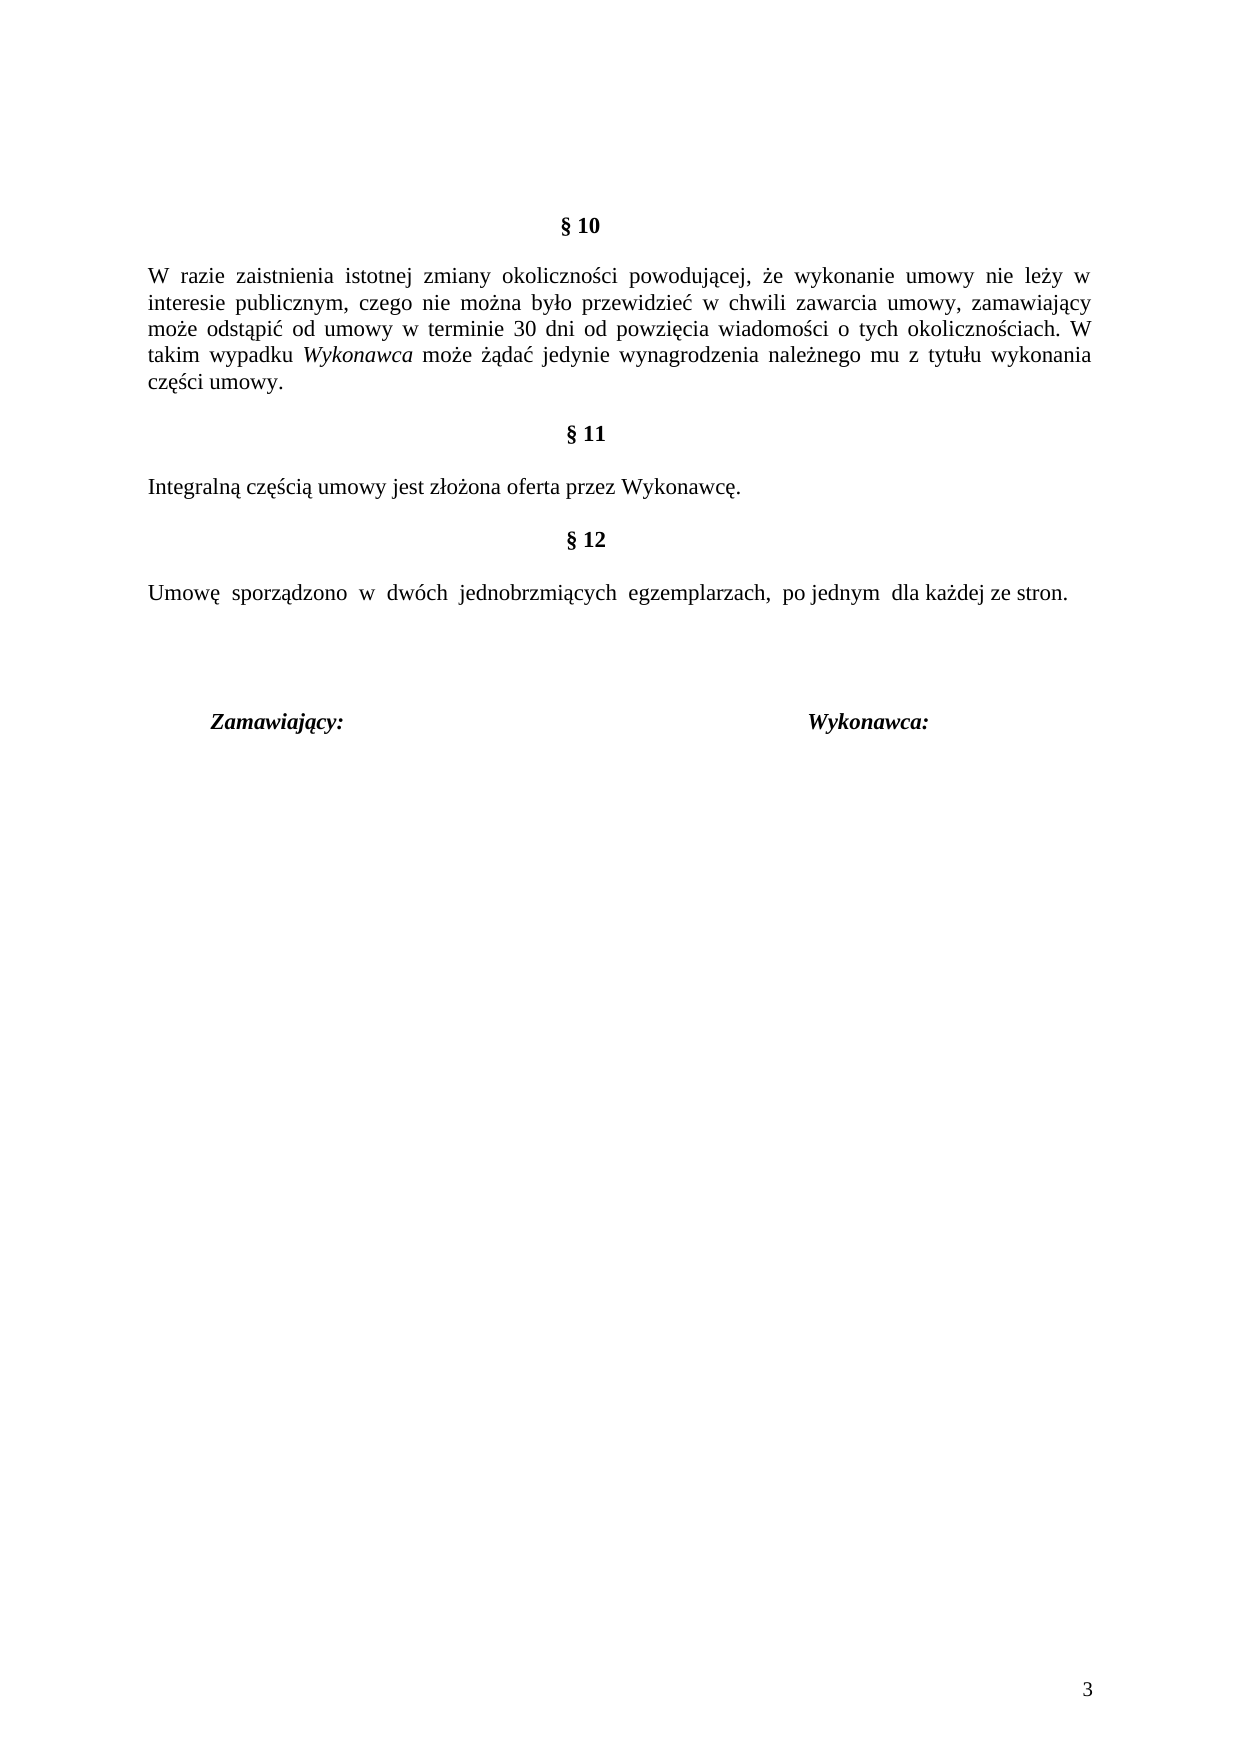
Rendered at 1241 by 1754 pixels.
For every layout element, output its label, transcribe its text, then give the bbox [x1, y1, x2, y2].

text Umowę sporządzono w dwóch jednobrzmiących egzemplarzach, po jednym dla każdej ze stron. [148, 579, 1093, 605]
text W razie zaistnienia istotnej zmiany okoliczności powodującej, że wykonanie umowy nie leży w interesie publicznym, czego nie można było przewidzieć w chwili zawarcia umowy, zamawiający może odstąpić od umowy w terminie 30 dni od powzięcia wiadomości o tych okolicznościach. W takim wypadku Wykonawca może żądać jedynie wynagrodzenia należnego mu z tytułu wykonania części umowy. [148, 262, 1093, 394]
text § 10 [148, 212, 1093, 238]
text § 12 [148, 526, 1093, 552]
text Zamawiający: Wykonawca: [148, 708, 1093, 734]
text Integralną częścią umowy jest złożona oferta przez Wykonawcę. [148, 473, 1093, 499]
text § 11 [148, 421, 1093, 447]
